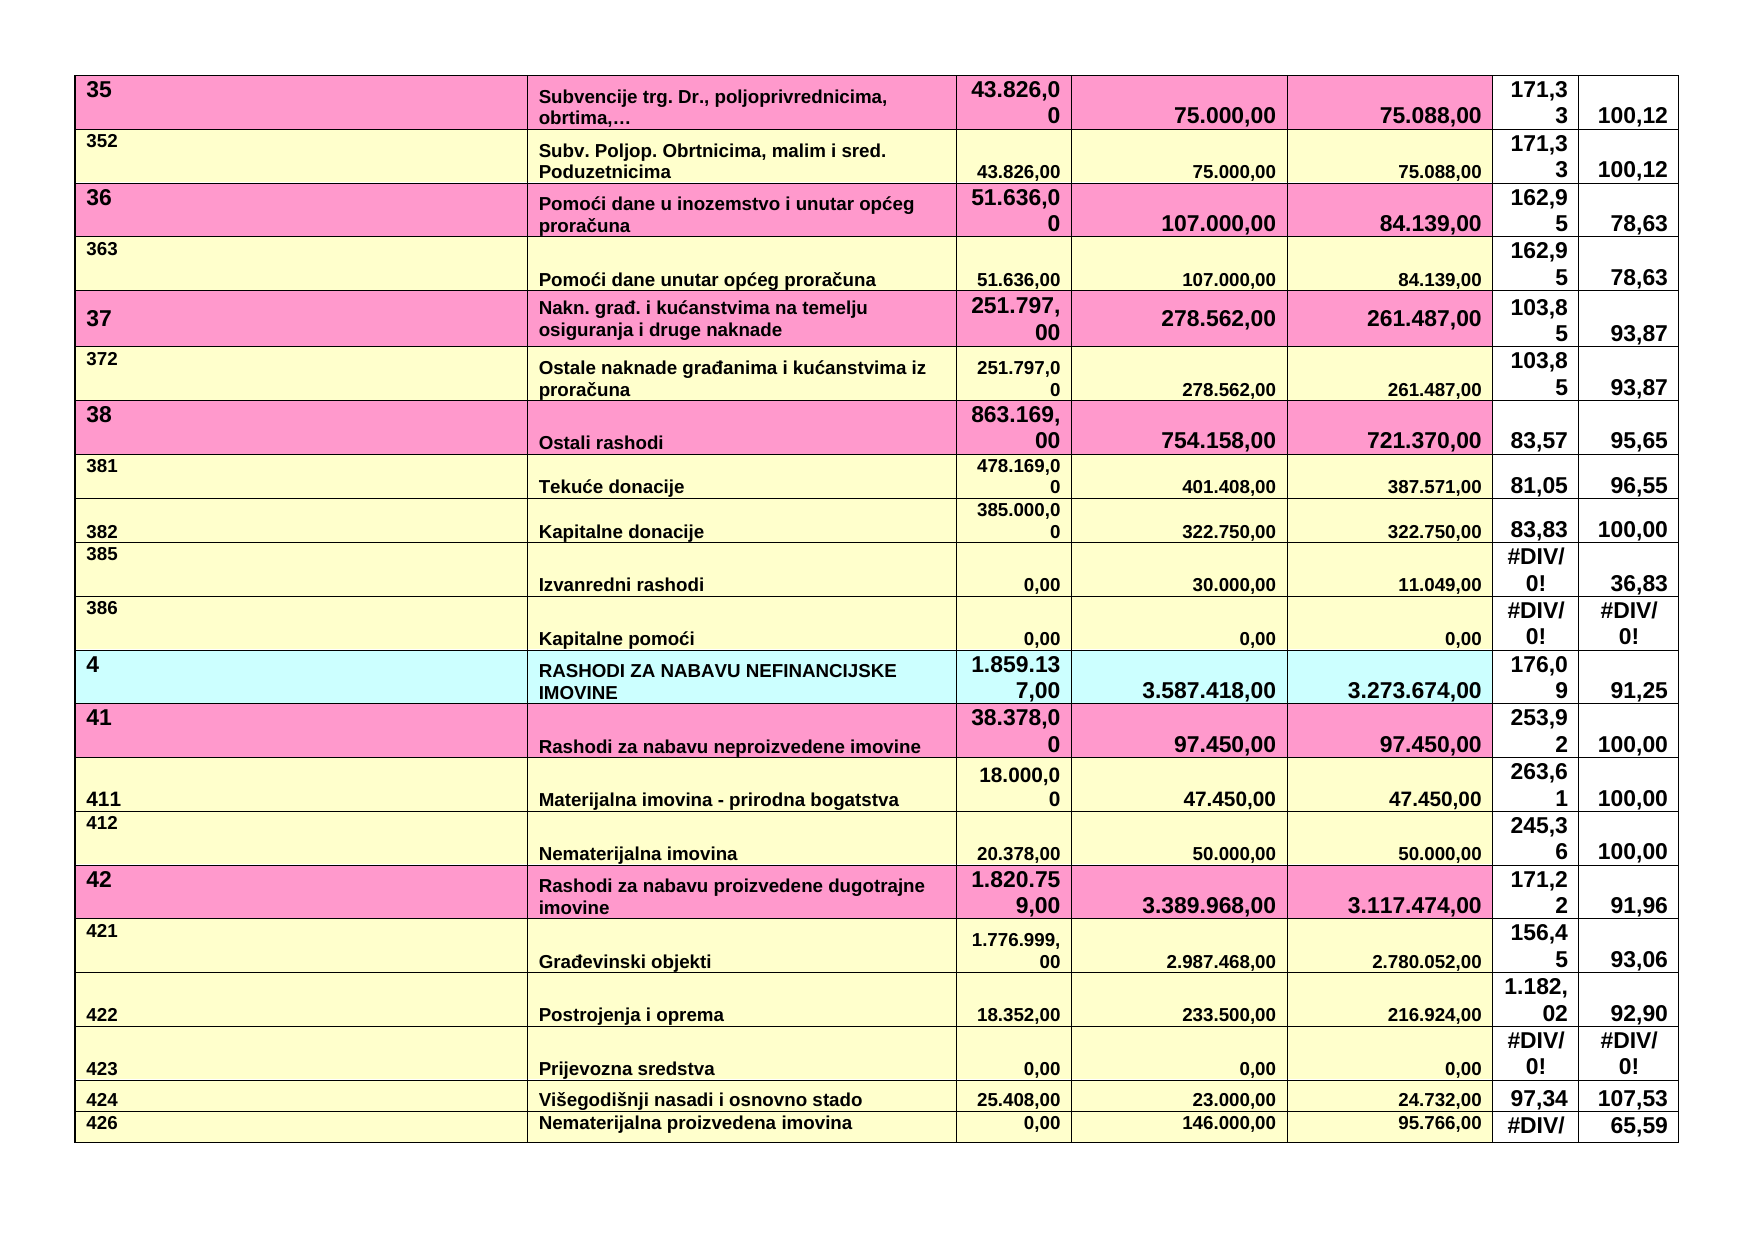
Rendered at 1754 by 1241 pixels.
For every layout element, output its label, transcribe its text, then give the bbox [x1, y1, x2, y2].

table_cell Subv. Poljop. Obrtnicima, malim i sred. Poduzetnicima [528, 130, 956, 182]
table_cell 171,22 [1493, 866, 1578, 918]
table_cell 0,00 [957, 1027, 1071, 1079]
table_cell Rashodi za nabavu proizvedene dugotrajne imovine [528, 866, 956, 918]
table_cell 3.587.418,00 [1072, 651, 1287, 703]
table_cell Kapitalne donacije [528, 499, 956, 542]
table_cell 36 [76, 184, 527, 236]
table_cell 0,00 [957, 1112, 1071, 1142]
table_cell 251.797,00 [957, 347, 1071, 400]
table_cell 4 [76, 651, 527, 703]
table_cell Prijevozna sredstva [528, 1027, 956, 1079]
table_cell 385.000,00 [957, 499, 1071, 542]
table_cell 0,00 [1288, 597, 1492, 649]
table_cell 0,00 [957, 597, 1071, 649]
table_cell 38 [76, 401, 527, 454]
table_cell 3.117.474,00 [1288, 866, 1492, 918]
table_cell 176,09 [1493, 651, 1578, 703]
table_cell 721.370,00 [1288, 401, 1492, 454]
table_cell 411 [76, 758, 527, 811]
table_cell 18.352,00 [957, 973, 1071, 1026]
table_cell 363 [76, 237, 527, 290]
table_cell 95,65 [1579, 401, 1678, 454]
table_cell Izvanredni rashodi [528, 543, 956, 596]
table_cell 51.636,00 [957, 237, 1071, 290]
table_cell 1.859.137,00 [957, 651, 1071, 703]
table_cell 84.139,00 [1288, 184, 1492, 236]
table_cell Subvencije trg. Dr., poljoprivrednicima, obrtima,… [528, 76, 956, 129]
table_cell 0,00 [1072, 597, 1287, 649]
table_cell Materijalna imovina - prirodna bogatstva [528, 758, 956, 811]
table_cell 322.750,00 [1072, 499, 1287, 542]
table_cell 385 [76, 543, 527, 596]
table_cell 35 [76, 76, 527, 129]
table_cell Nakn. građ. i kućanstvima na temelju osiguranja i druge naknade [528, 291, 956, 346]
table_cell 65,59 [1579, 1112, 1678, 1142]
table_cell 75.000,00 [1072, 76, 1287, 129]
table_cell Nematerijalna imovina [528, 812, 956, 864]
table_cell 11.049,00 [1288, 543, 1492, 596]
table_cell 93,87 [1579, 291, 1678, 346]
table_cell RASHODI ZA NABAVU NEFINANCIJSKE IMOVINE [528, 651, 956, 703]
table_cell Tekuće donacije [528, 455, 956, 498]
table_cell 261.487,00 [1288, 291, 1492, 346]
table_cell 3.389.968,00 [1072, 866, 1287, 918]
table_cell 84.139,00 [1288, 237, 1492, 290]
table_cell #DIV/0! [1493, 1027, 1578, 1079]
table_cell 386 [76, 597, 527, 649]
table_cell #DIV/0! [1493, 543, 1578, 596]
table_cell Ostali rashodi [528, 401, 956, 454]
table_cell 424 [76, 1081, 527, 1111]
table_cell 51.636,00 [957, 184, 1071, 236]
table_cell 1.820.759,00 [957, 866, 1071, 918]
table_cell Rashodi za nabavu neproizvedene imovine [528, 704, 956, 757]
table_cell 43.826,00 [957, 130, 1071, 182]
table_cell 162,95 [1493, 237, 1578, 290]
table_cell 245,36 [1493, 812, 1578, 864]
table_cell 20.378,00 [957, 812, 1071, 864]
table_cell 251.797,00 [957, 291, 1071, 346]
table_cell 278.562,00 [1072, 291, 1287, 346]
table_cell 97.450,00 [1072, 704, 1287, 757]
table_cell Pomoći dane unutar općeg proračuna [528, 237, 956, 290]
table_cell 322.750,00 [1288, 499, 1492, 542]
table_cell 50.000,00 [1288, 812, 1492, 864]
table_cell 100,00 [1579, 812, 1678, 864]
table_cell 92,90 [1579, 973, 1678, 1026]
table_cell Postrojenja i oprema [528, 973, 956, 1026]
table_cell 478.169,00 [957, 455, 1071, 498]
table_cell 261.487,00 [1288, 347, 1492, 400]
table_cell #DIV/0! [1493, 597, 1578, 649]
table_cell 25.408,00 [957, 1081, 1071, 1111]
table_cell 253,92 [1493, 704, 1578, 757]
table_cell 216.924,00 [1288, 973, 1492, 1026]
table_cell #DIV/0! [1579, 1027, 1678, 1079]
table_cell 91,96 [1579, 866, 1678, 918]
table_cell 75.088,00 [1288, 130, 1492, 182]
table_cell 36,83 [1579, 543, 1678, 596]
table_cell 171,33 [1493, 76, 1578, 129]
table_cell 100,12 [1579, 130, 1678, 182]
table_cell 37 [76, 291, 527, 346]
table_cell 412 [76, 812, 527, 864]
table_cell 24.732,00 [1288, 1081, 1492, 1111]
table_cell 107,53 [1579, 1081, 1678, 1111]
table_cell 83,83 [1493, 499, 1578, 542]
table_cell 97.450,00 [1288, 704, 1492, 757]
table_cell Ostale naknade građanima i kućanstvima iz proračuna [528, 347, 956, 400]
table_cell 1.182,02 [1493, 973, 1578, 1026]
table_cell 75.088,00 [1288, 76, 1492, 129]
table_cell 1.776.999,00 [957, 919, 1071, 972]
table_cell 381 [76, 455, 527, 498]
table_cell 43.826,00 [957, 76, 1071, 129]
table_cell 78,63 [1579, 237, 1678, 290]
table_cell 146.000,00 [1072, 1112, 1287, 1142]
table_cell 233.500,00 [1072, 973, 1287, 1026]
table_cell 50.000,00 [1072, 812, 1287, 864]
table_cell 372 [76, 347, 527, 400]
table_cell 41 [76, 704, 527, 757]
table_cell 263,61 [1493, 758, 1578, 811]
table_cell 100,00 [1579, 758, 1678, 811]
table_cell 38.378,00 [957, 704, 1071, 757]
table_cell #DIV/0! [1579, 597, 1678, 649]
table_cell Pomoći dane u inozemstvo i unutar općeg proračuna [528, 184, 956, 236]
table_cell 3.273.674,00 [1288, 651, 1492, 703]
table_cell 83,57 [1493, 401, 1578, 454]
table_cell Višegodišnji nasadi i osnovno stado [528, 1081, 956, 1111]
table_cell 0,00 [957, 543, 1071, 596]
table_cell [528, 1112, 956, 1142]
table_cell 401.408,00 [1072, 455, 1287, 498]
table_cell 278.562,00 [1072, 347, 1287, 400]
table_cell 352 [76, 130, 527, 182]
table_cell 81,05 [1493, 455, 1578, 498]
table_cell 95.766,00 [1288, 1112, 1492, 1142]
table_cell 100,12 [1579, 76, 1678, 129]
table_cell 2.987.468,00 [1072, 919, 1287, 972]
table_cell 47.450,00 [1288, 758, 1492, 811]
table_cell 162,95 [1493, 184, 1578, 236]
table_cell 30.000,00 [1072, 543, 1287, 596]
table_cell 97,34 [1493, 1081, 1578, 1111]
table_cell 100,00 [1579, 704, 1678, 757]
table_cell 422 [76, 973, 527, 1026]
table_cell 421 [76, 919, 527, 972]
table_cell 387.571,00 [1288, 455, 1492, 498]
table_cell 2.780.052,00 [1288, 919, 1492, 972]
table_cell 0,00 [1288, 1027, 1492, 1079]
table_cell 107.000,00 [1072, 184, 1287, 236]
table_cell 423 [76, 1027, 527, 1079]
table_cell 93,87 [1579, 347, 1678, 400]
table_cell 23.000,00 [1072, 1081, 1287, 1111]
table_cell 382 [76, 499, 527, 542]
table_cell 171,33 [1493, 130, 1578, 182]
table_cell 100,00 [1579, 499, 1678, 542]
table_cell 156,45 [1493, 919, 1578, 972]
table_cell 0,00 [1072, 1027, 1287, 1079]
table_cell 47.450,00 [1072, 758, 1287, 811]
table_cell 96,55 [1579, 455, 1678, 498]
table_cell 42 [76, 866, 527, 918]
table_cell Kapitalne pomoći [528, 597, 956, 649]
table_cell 75.000,00 [1072, 130, 1287, 182]
table_cell 18.000,00 [957, 758, 1071, 811]
table_cell 863.169,00 [957, 401, 1071, 454]
table_cell 754.158,00 [1072, 401, 1287, 454]
table_cell #DIV/0! [1493, 1112, 1578, 1142]
table_cell 93,06 [1579, 919, 1678, 972]
table_cell 103,85 [1493, 291, 1578, 346]
table_cell Građevinski objekti [528, 919, 956, 972]
table_cell 103,85 [1493, 347, 1578, 400]
table_cell 91,25 [1579, 651, 1678, 703]
table_cell 107.000,00 [1072, 237, 1287, 290]
table_cell 78,63 [1579, 184, 1678, 236]
table_cell 426 [76, 1112, 527, 1142]
